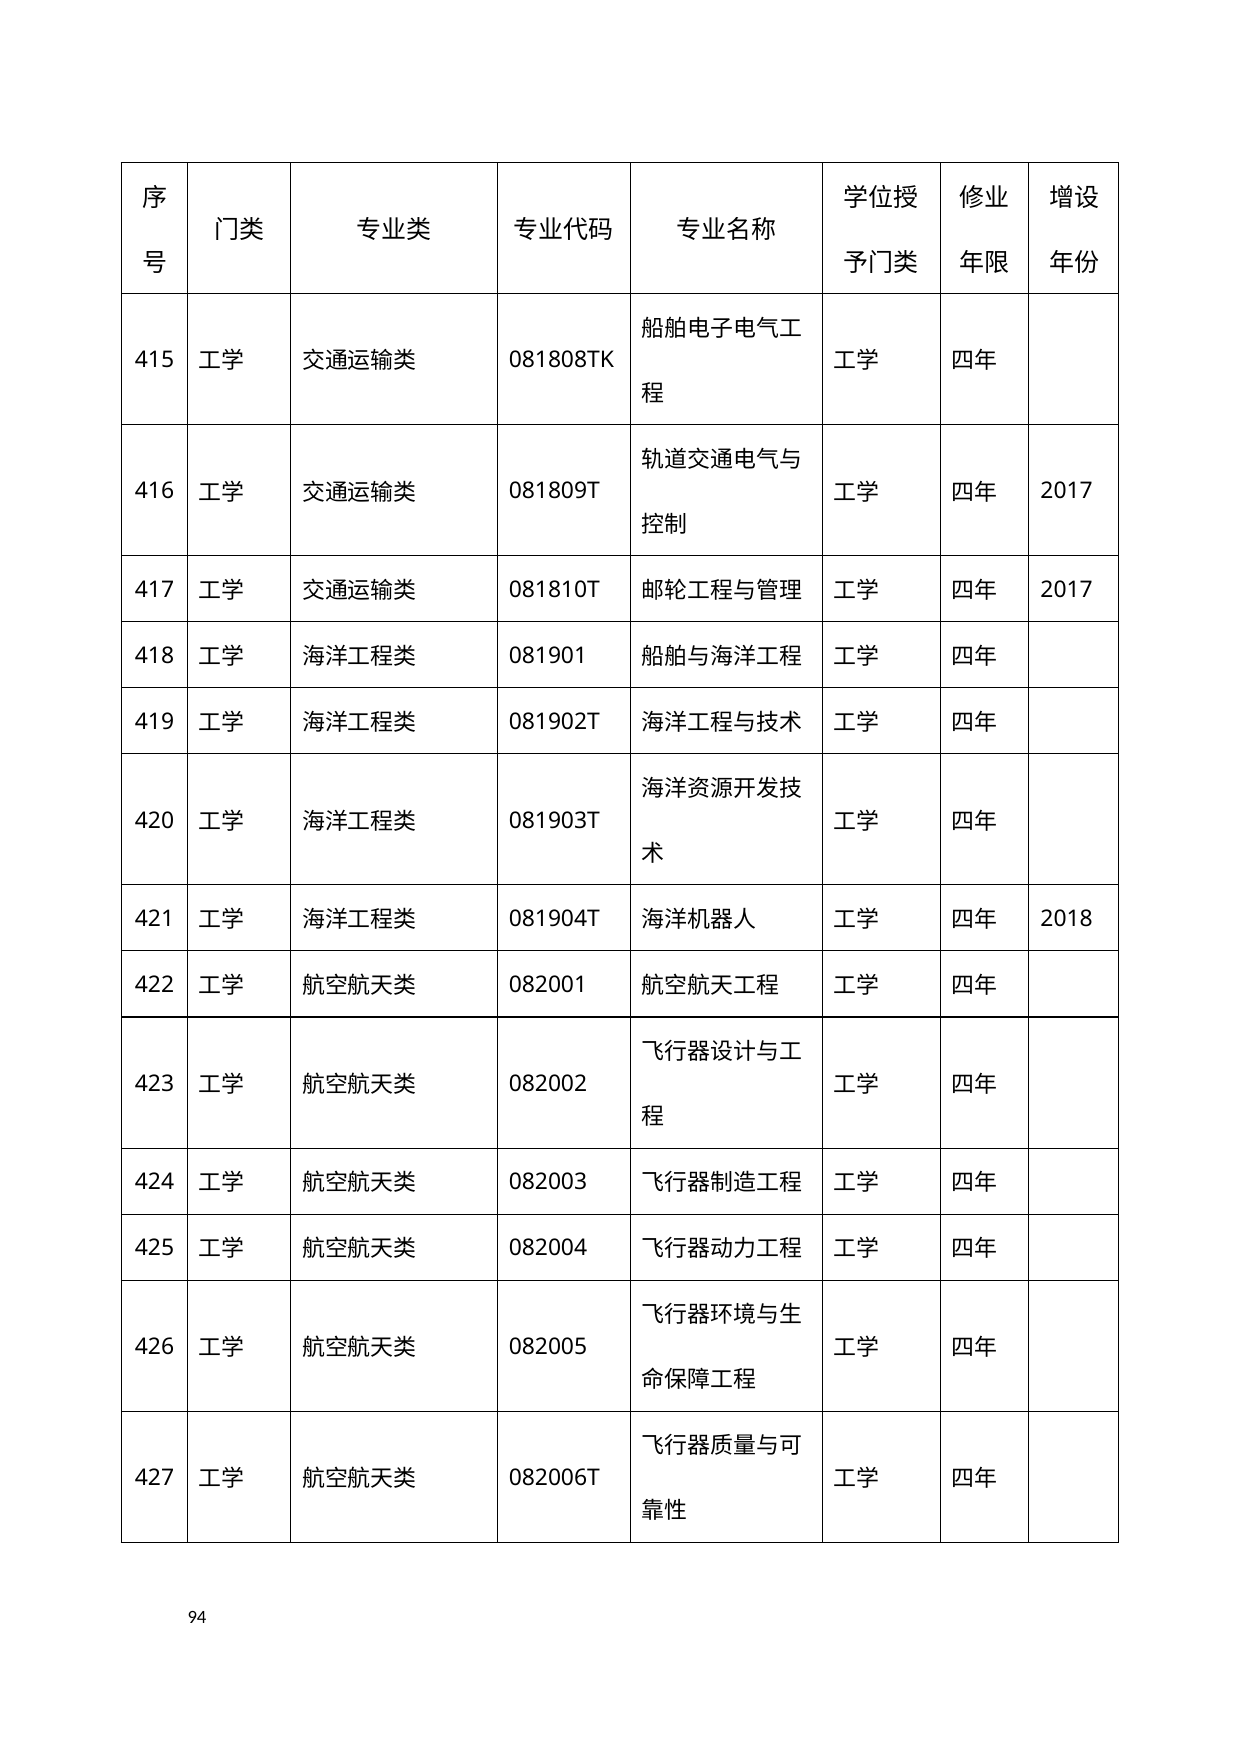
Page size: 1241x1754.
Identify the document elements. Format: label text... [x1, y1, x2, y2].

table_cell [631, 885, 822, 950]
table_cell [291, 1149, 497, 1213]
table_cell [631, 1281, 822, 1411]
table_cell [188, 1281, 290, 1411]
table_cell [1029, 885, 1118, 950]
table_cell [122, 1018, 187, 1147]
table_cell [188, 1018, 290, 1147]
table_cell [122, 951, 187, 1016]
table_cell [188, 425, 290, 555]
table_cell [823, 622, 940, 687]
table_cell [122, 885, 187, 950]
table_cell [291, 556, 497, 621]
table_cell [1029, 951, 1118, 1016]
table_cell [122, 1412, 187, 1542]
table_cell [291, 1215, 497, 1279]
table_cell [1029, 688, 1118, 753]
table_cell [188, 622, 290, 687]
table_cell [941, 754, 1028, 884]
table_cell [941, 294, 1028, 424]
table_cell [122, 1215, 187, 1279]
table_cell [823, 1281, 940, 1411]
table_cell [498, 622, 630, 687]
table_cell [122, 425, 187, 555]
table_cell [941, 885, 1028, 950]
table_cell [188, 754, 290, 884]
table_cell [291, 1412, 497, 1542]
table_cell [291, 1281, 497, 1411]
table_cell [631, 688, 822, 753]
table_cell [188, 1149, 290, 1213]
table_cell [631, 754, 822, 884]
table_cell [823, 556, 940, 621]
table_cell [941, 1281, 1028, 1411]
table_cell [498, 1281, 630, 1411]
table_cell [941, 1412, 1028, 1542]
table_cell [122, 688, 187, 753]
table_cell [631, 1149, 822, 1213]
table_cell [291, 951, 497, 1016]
table_header 门类 [188, 163, 290, 293]
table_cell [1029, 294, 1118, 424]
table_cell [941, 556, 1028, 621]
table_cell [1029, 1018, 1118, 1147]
table_header 增设年份 [1029, 163, 1118, 293]
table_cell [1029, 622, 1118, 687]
table_header 专业类 [291, 163, 497, 293]
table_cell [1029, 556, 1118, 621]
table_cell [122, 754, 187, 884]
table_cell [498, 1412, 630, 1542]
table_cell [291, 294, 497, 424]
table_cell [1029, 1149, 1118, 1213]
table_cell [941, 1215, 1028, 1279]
table_header 修业年限 [941, 163, 1028, 293]
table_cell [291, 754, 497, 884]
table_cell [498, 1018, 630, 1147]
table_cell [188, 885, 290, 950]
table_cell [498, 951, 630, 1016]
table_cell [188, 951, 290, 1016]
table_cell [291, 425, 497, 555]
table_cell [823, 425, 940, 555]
table_header 专业代码 [498, 163, 630, 293]
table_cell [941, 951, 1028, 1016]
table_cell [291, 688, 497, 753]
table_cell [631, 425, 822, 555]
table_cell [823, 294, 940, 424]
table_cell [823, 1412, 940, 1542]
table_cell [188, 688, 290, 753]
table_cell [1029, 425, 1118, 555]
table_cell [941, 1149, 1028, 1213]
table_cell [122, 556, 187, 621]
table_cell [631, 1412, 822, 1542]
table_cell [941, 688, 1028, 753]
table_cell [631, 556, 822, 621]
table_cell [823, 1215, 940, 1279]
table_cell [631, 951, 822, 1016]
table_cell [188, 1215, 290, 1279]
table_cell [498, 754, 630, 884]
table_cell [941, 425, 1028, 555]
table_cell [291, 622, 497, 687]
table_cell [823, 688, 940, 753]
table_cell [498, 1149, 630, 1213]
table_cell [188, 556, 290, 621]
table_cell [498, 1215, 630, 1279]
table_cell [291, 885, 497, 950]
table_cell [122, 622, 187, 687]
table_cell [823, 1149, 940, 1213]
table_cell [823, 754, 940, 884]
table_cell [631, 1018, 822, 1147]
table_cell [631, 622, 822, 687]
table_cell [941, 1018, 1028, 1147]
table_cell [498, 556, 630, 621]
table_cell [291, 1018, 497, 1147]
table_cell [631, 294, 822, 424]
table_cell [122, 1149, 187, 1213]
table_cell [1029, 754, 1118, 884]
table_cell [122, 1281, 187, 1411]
table_header 序号 [122, 163, 187, 293]
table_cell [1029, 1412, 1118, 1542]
table_header 学位授予门类 [823, 163, 940, 293]
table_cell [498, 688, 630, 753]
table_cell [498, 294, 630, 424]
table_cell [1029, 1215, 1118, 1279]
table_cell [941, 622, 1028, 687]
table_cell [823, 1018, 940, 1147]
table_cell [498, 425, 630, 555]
table_header 专业名称 [631, 163, 822, 293]
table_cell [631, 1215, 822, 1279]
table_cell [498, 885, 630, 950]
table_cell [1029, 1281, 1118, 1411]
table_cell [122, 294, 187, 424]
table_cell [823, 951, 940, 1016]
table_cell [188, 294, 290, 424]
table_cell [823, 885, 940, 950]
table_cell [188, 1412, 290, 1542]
